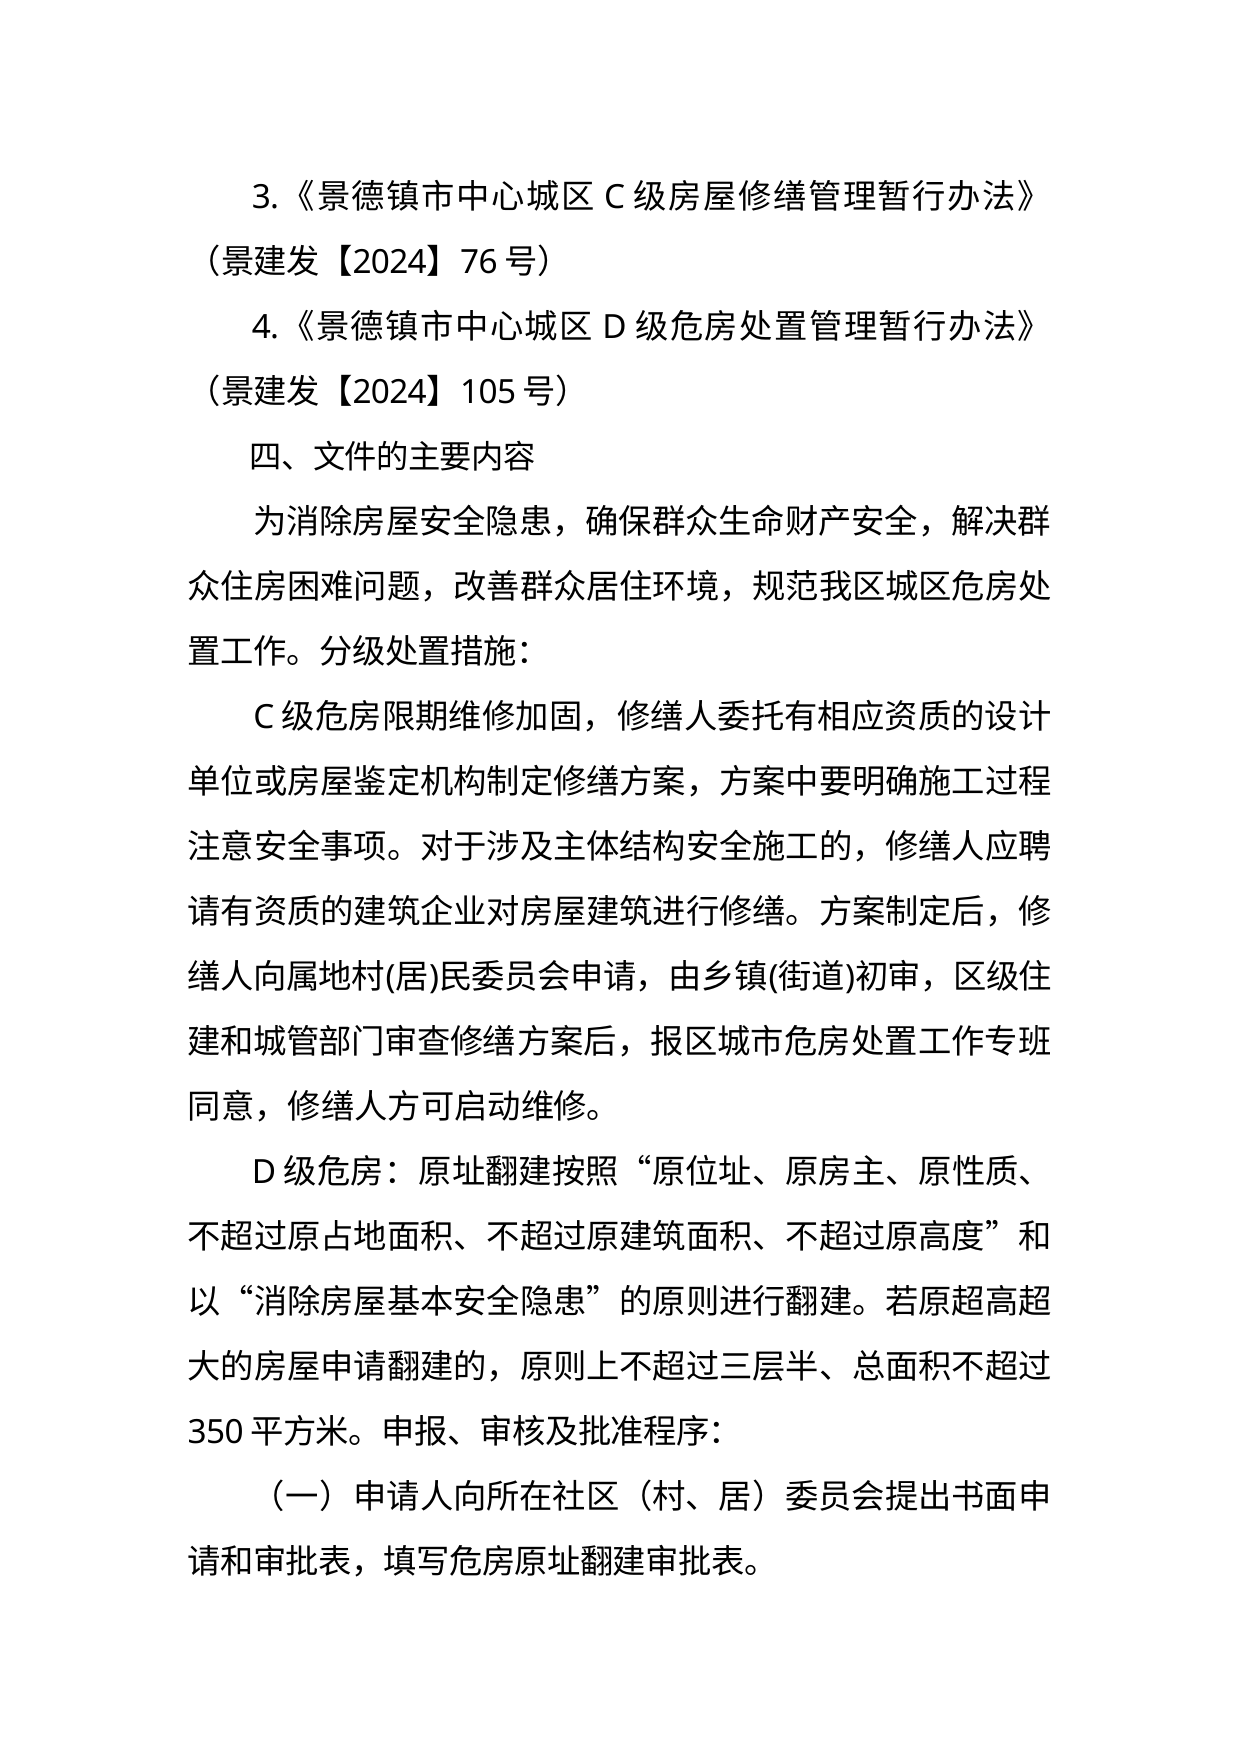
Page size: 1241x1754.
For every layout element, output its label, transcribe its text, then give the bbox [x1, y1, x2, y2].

text 为消除房屋安全隐患，确保群众生命财产安全，解决群众住房困难问题，改善群众居住环境，规范我区城区危房处置工作。分级处置措施： [187, 487, 1053, 682]
text C级危房限期维修加固，修缮人委托有相应资质的设计单位或房屋鉴定机构制定修缮方案，方案中要明确施工过程注意安全事项。对于涉及主体结构安全施工的，修缮人应聘请有资质的建筑企业对房屋建筑进行修缮。方案制定后，修缮人向属地村(居)民委员会申请，由乡镇(街道)初审，区级住建和城管部门审查修缮方案后，报区城市危房处置工作专班同意，修缮人方可启动维修。 [187, 682, 1053, 1137]
list （一）申请人向所在社区（村、居）委员会提出书面申请和审批表，填写危房原址翻建审批表。 [187, 1462, 1053, 1592]
list D级危房：原址翻建按照“原位址、原房主、原性质、不超过原占地面积、不超过原建筑面积、不超过原高度”和以“消除房屋基本安全隐患”的原则进行翻建。若原超高超大的房屋申请翻建的，原则上不超过三层半、总面积不超过350平方米。申报、审核及批准程序： [187, 1137, 1053, 1462]
text 3.《景德镇市中心城区C级房屋修缮管理暂行办法》（景建发【2024】76号） [187, 162, 1053, 292]
text 4.《景德镇市中心城区D级危房处置管理暂行办法》（景建发【2024】105号） [187, 292, 1053, 422]
text 四、文件的主要内容 [187, 422, 1053, 487]
